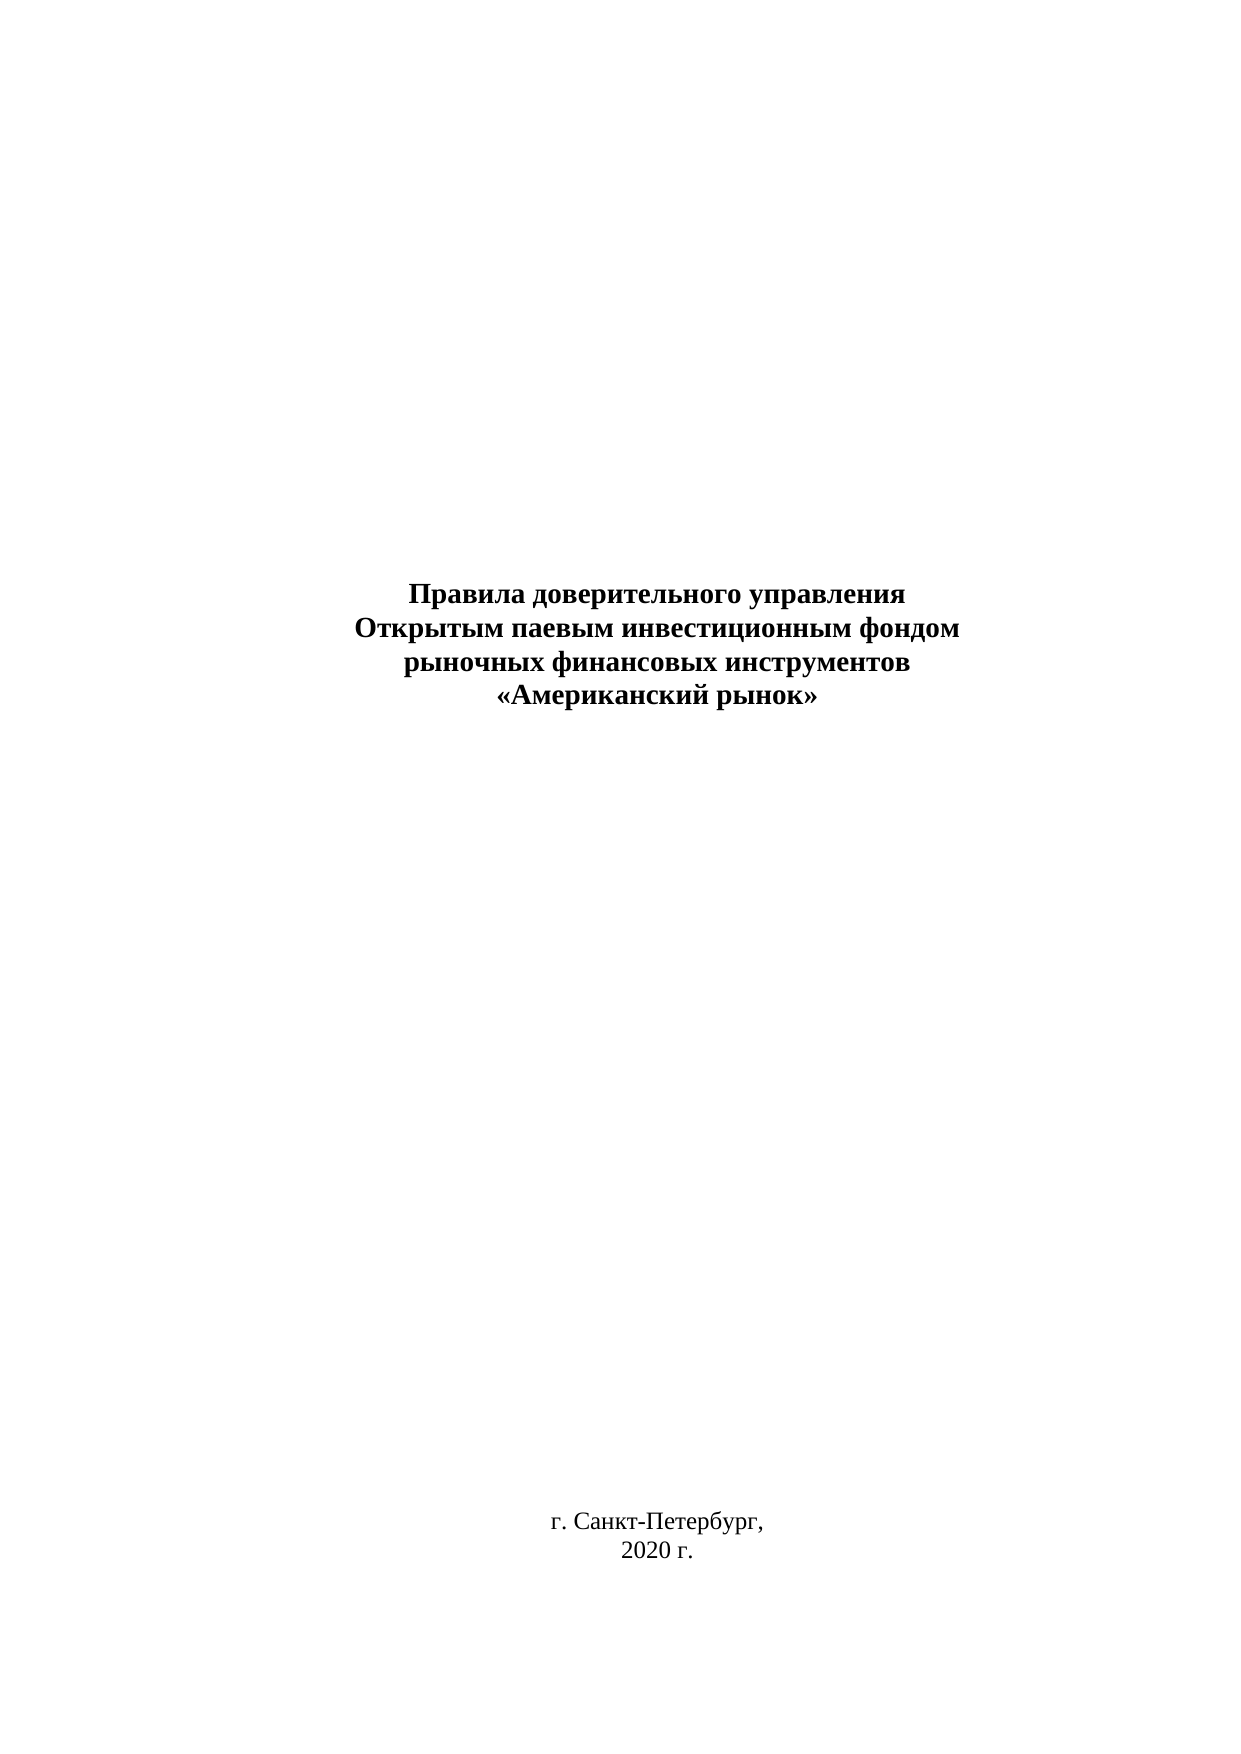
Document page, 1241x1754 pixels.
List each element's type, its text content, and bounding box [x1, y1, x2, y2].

text Правила доверительного управления [148, 577, 1166, 610]
text «Американский рынок» [148, 677, 1166, 711]
text Открытым паевым инвестиционным фондом [148, 610, 1166, 644]
text г. Санкт-Петербург, [148, 1506, 1166, 1535]
text 2020 г. [148, 1535, 1166, 1564]
text рыночных финансовых инструментов [148, 644, 1166, 677]
